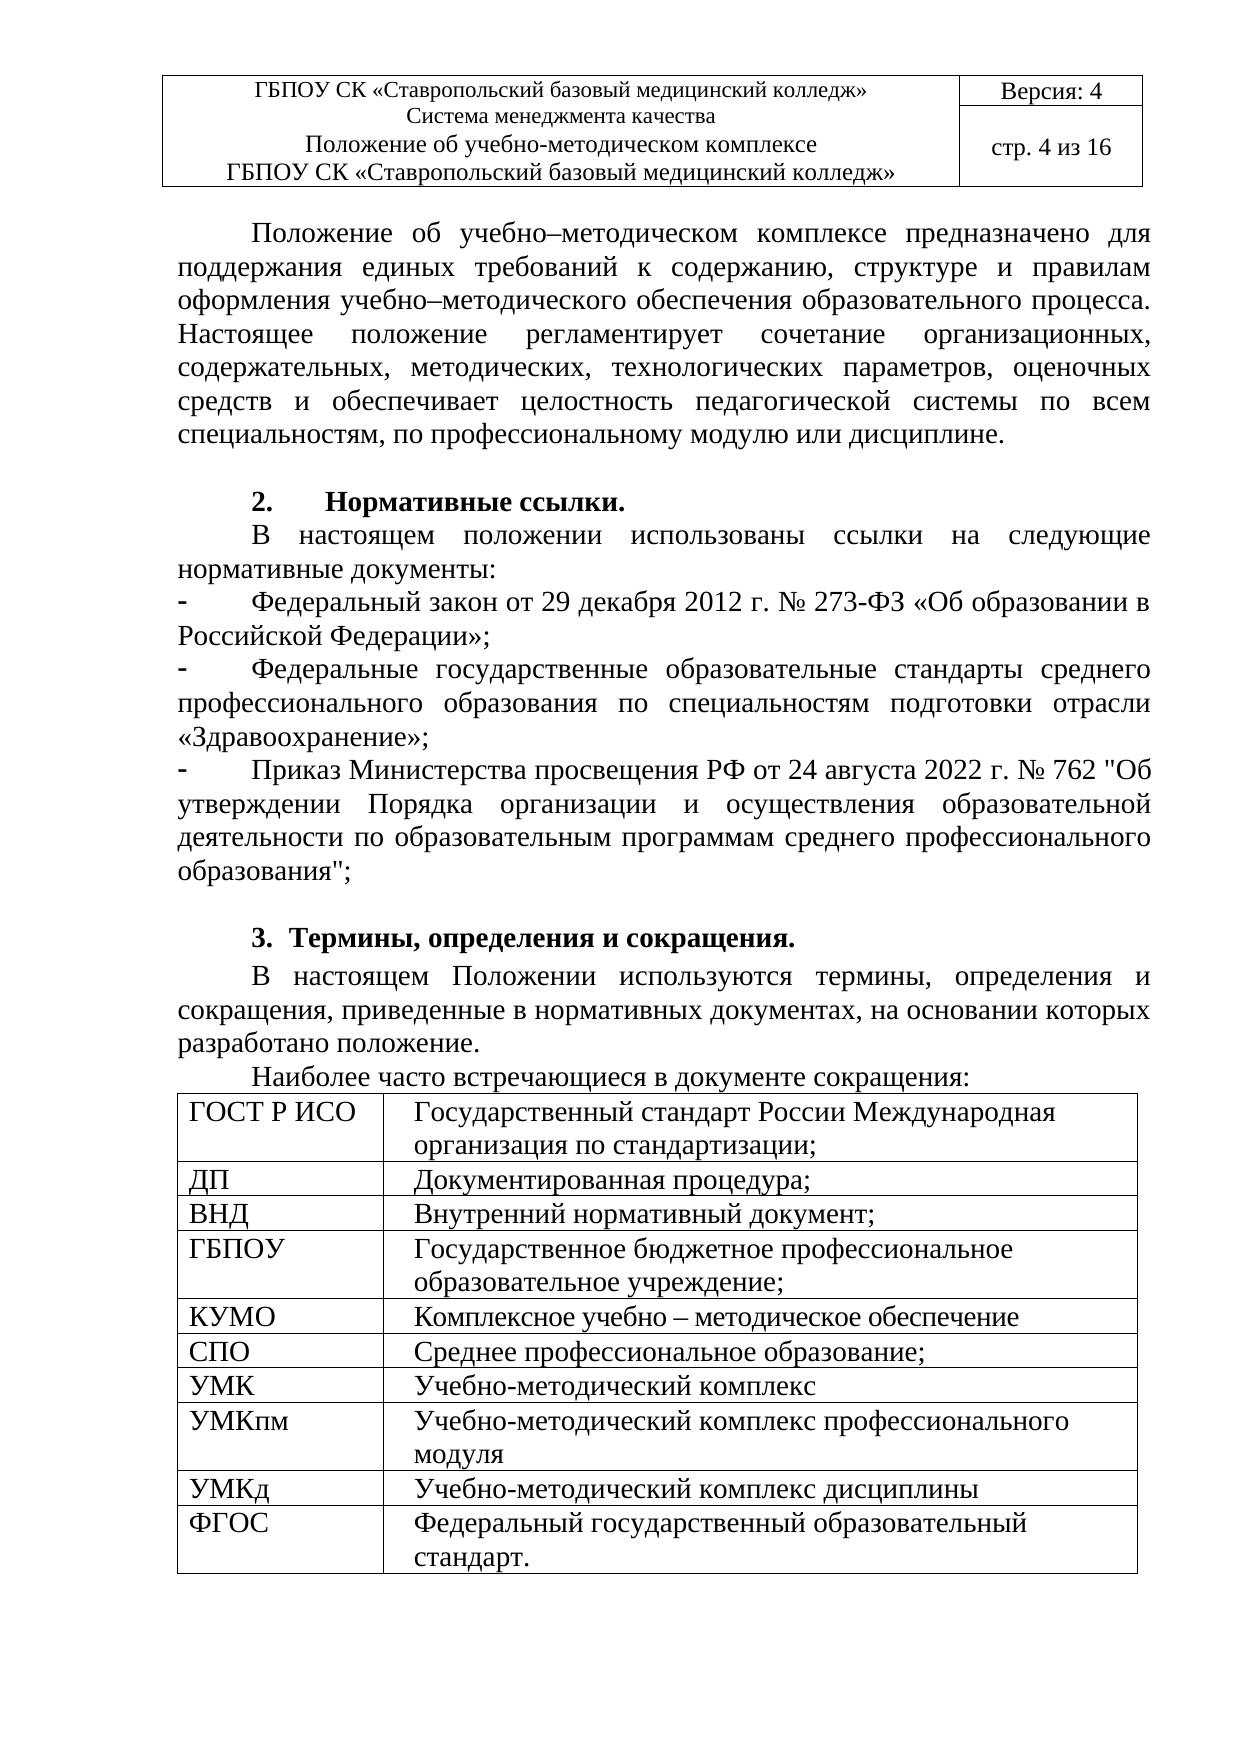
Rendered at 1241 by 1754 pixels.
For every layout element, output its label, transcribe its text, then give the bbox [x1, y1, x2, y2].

list Федеральные государственные образовательные стандарты среднего профессионального образования по специальностям подготовки отрасли «Здравоохранение»; [177, 651, 1152, 752]
table_cell Государственное бюджетное профессиональное образовательное учреждение; [384, 1231, 1137, 1298]
table_cell Учебно-методический комплекс [384, 1368, 1137, 1402]
list Федеральный закон от 29 декабря 2012 г. № 273-ФЗ «Об образовании в Российской Федерации»; [177, 584, 1152, 651]
list Нормативные ссылки. [177, 484, 1152, 517]
table_header Государственный стандарт России Международная организация по стандартизации; [384, 1094, 1137, 1161]
text Положение об учебно–методическом комплексе предназначено для поддержания единых требований к содержанию, структуре и правилам оформления учебно–методического обеспечения образовательного процесса. Настоящее положение регламентирует сочетание организационных, содержательных, методических, технологических параметров, оценочных средств и обеспечивает целостность педагогической системы по всем специальностям, по профессиональному модулю или дисциплине. [177, 215, 1152, 450]
table_header ГОСТ Р ИСО [178, 1094, 383, 1161]
table_cell Федеральный государственный образовательный стандарт. [384, 1506, 1137, 1573]
table_cell Документированная процедура; [384, 1162, 1137, 1195]
list В настоящем положении использованы ссылки на следующие нормативные документы: [177, 517, 1152, 584]
table_cell УМКд [178, 1471, 383, 1504]
table_cell Среднее профессиональное образование; [384, 1334, 1137, 1367]
table_cell ФГОС [178, 1506, 383, 1573]
table_cell Учебно-методический комплекс дисциплины [384, 1471, 1137, 1504]
table_cell Внутренний нормативный документ; [384, 1196, 1137, 1230]
table_cell УМК [178, 1368, 383, 1402]
list Приказ Министерства просвещения РФ от 24 августа 2022 г. № 762 "Об утверждении Порядка организации и осуществления образовательной деятельности по образовательным программам среднего профессионального образования"; [177, 752, 1152, 886]
list Термины, определения и сокращения. [251, 920, 1152, 953]
table_cell УМКпм [178, 1403, 383, 1470]
table_cell Комплексное учебно – методическое обеспечение [384, 1299, 1137, 1333]
table_cell ДП [178, 1162, 383, 1195]
table_cell Учебно-методический комплекс профессионального модуля [384, 1403, 1137, 1470]
text В настоящем Положении используются термины, определения и сокращения, приведенные в нормативных документах, на основании которых разработано положение. [177, 958, 1152, 1059]
table_cell ВНД [178, 1196, 383, 1230]
text Наиболее часто встречающиеся в документе сокращения: [177, 1059, 1152, 1093]
table_cell КУМО [178, 1299, 383, 1333]
table_cell СПО [178, 1334, 383, 1367]
table_cell ГБПОУ [178, 1231, 383, 1298]
